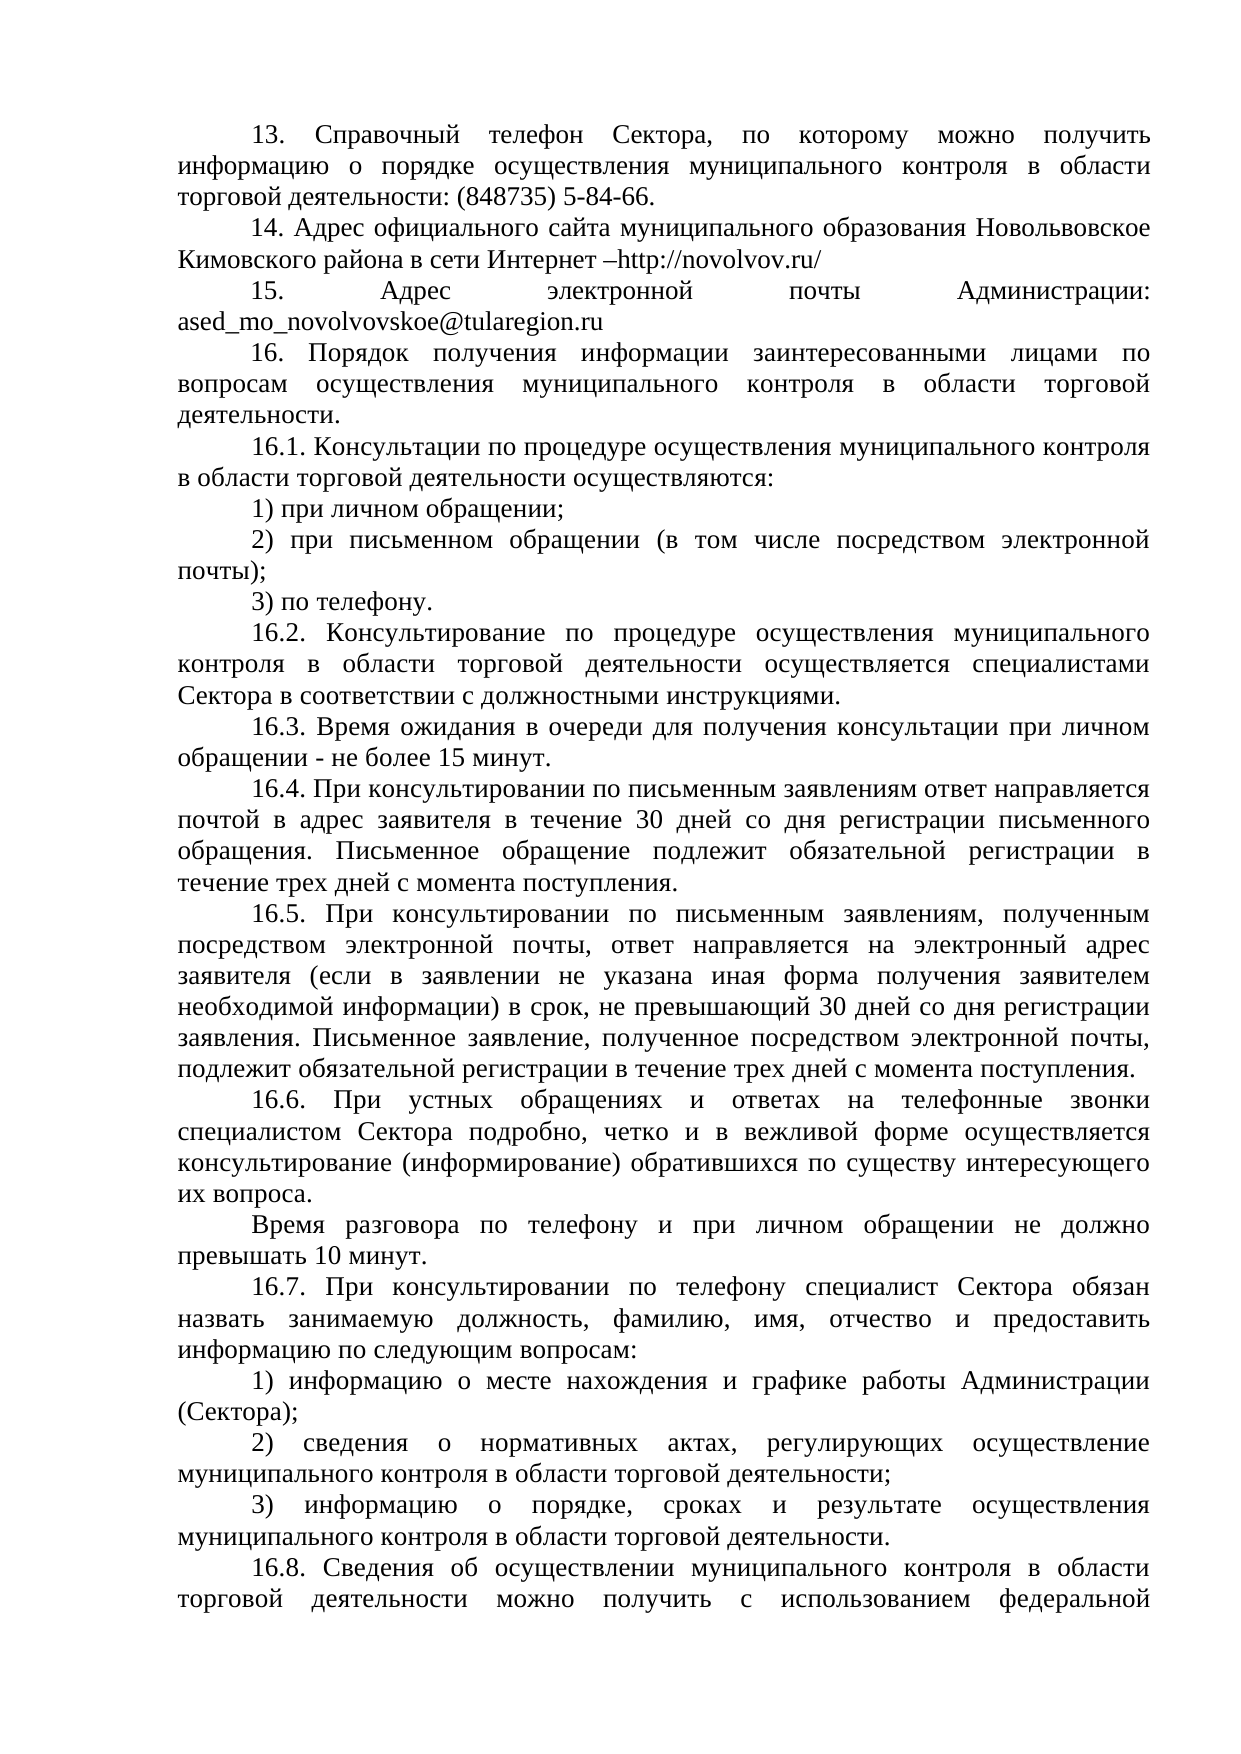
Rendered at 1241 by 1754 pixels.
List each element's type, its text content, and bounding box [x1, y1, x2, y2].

text 15. Адрес электронной почты Администрации: ased_mo_novolvovskoe@tularegion.ru [177, 274, 1152, 336]
text 2) сведения о нормативных актах, регулирующих осуществление муниципального контроля в области торговой деятельности; [177, 1426, 1152, 1488]
text 3) информацию о порядке, сроках и результате осуществления муниципального контроля в области торговой деятельности. [177, 1488, 1152, 1551]
text 16.6. При устных обращениях и ответах на телефонные звонки специалистом Сектора подробно, четко и в вежливой форме осуществляется консультирование (информирование) обратившихся по существу интересующего их вопроса. [177, 1084, 1152, 1208]
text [177, 1551, 1152, 1613]
text 3) по телефону. [177, 585, 1152, 616]
text 16.3. Время ожидания в очереди для получения консультации при личном обращении - не более 15 минут. [177, 710, 1152, 772]
text 1) информацию о месте нахождения и графике работы Администрации (Сектора); [177, 1364, 1152, 1426]
text 1) при личном обращении; [177, 492, 1152, 523]
text 16.4. При консультировании по письменным заявлениям ответ направляется почтой в адрес заявителя в течение 30 дней со дня регистрации письменного обращения. Письменное обращение подлежит обязательной регистрации в течение трех дней с момента поступления. [177, 772, 1152, 897]
text 16. Порядок получения информации заинтересованными лицами по вопросам осуществления муниципального контроля в области торговой деятельности. [177, 336, 1152, 429]
text 13. Справочный телефон Сектора, по которому можно получить информацию о порядке осуществления муниципального контроля в области торговой деятельности: (848735) 5-84-66. [177, 118, 1152, 212]
text 16.1. Консультации по процедуре осуществления муниципального контроля в области торговой деятельности осуществляются: [177, 429, 1152, 492]
text 2) при письменном обращении (в том числе посредством электронной почты); [177, 523, 1152, 585]
text 16.7. При консультировании по телефону специалист Сектора обязан назвать занимаемую должность, фамилию, имя, отчество и предоставить информацию по следующим вопросам: [177, 1271, 1152, 1364]
text 14. Адрес официального сайта муниципального образования Новольвовское Кимовского района в сети Интернет –http://novolvov.ru/ [177, 212, 1152, 274]
text Время разговора по телефону и при личном обращении не должно превышать 10 минут. [177, 1208, 1152, 1271]
text 16.5. При консультировании по письменным заявлениям, полученным посредством электронной почты, ответ направляется на электронный адрес заявителя (если в заявлении не указана иная форма получения заявителем необходимой информации) в срок, не превышающий 30 дней со дня регистрации заявления. Письменное заявление, полученное посредством электронной почты, подлежит обязательной регистрации в течение трех дней с момента поступления. [177, 897, 1152, 1084]
text 16.2. Консультирование по процедуре осуществления муниципального контроля в области торговой деятельности осуществляется специалистами Сектора в соответствии с должностными инструкциями. [177, 616, 1152, 710]
